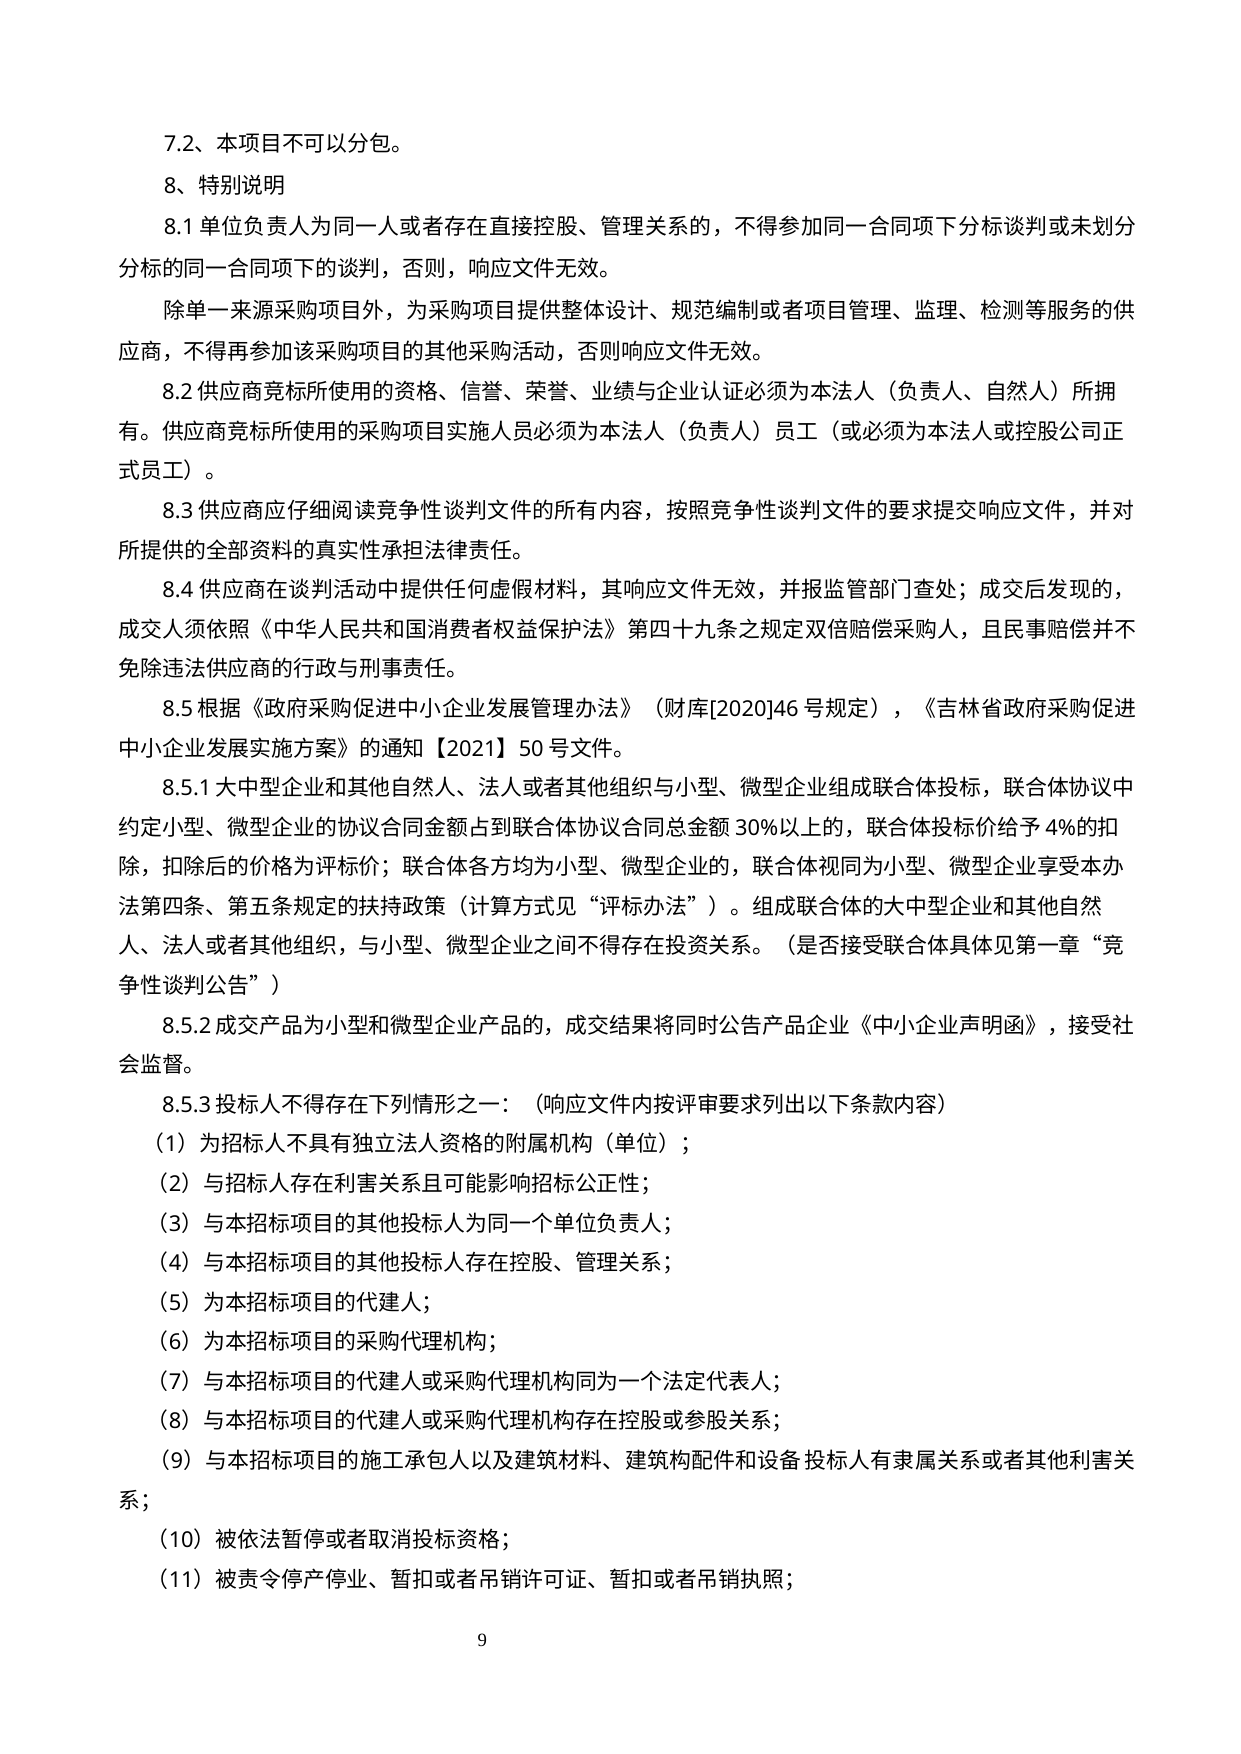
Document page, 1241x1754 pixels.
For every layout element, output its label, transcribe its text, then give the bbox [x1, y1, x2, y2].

text （3）与本招标项目的其他投标人为同一个单位负责人； [118, 1199, 1137, 1239]
text （7）与本招标项目的代建人或采购代理机构同为一个法定代表人； [118, 1358, 1137, 1397]
text 8.5.2成交产品为小型和微型企业产品的，成交结果将同时公告产品企业《中小企业声明函》，接受社会监督。 [118, 1001, 1137, 1081]
text 除单一来源采购项目外，为采购项目提供整体设计、规范编制或者项目管理、监理、检测等服务的供应商，不得再参加该采购项目的其他采购活动，否则响应文件无效。 [118, 285, 1137, 368]
text （10）被依法暂停或者取消投标资格； [118, 1516, 1137, 1556]
text 8.2供应商竞标所使用的资格、信誉、荣誉、业绩与企业认证必须为本法人（负责人、自然人）所拥有。供应商竞标所使用的采购项目实施人员必须为本法人（负责人）员工（或必须为本法人或控股公司正式员工）。 [118, 368, 1137, 487]
text （9）与本招标项目的施工承包人以及建筑材料、建筑构配件和设备投标人有隶属关系或者其他利害关系； [118, 1437, 1137, 1516]
text （6）为本招标项目的采购代理机构； [118, 1318, 1137, 1358]
text 8、特别说明 [118, 160, 1137, 201]
text 8.5.3投标人不得存在下列情形之一：（响应文件内按评审要求列出以下条款内容） [118, 1081, 1137, 1120]
text （5）为本招标项目的代建人； [118, 1278, 1137, 1318]
text 8.3供应商应仔细阅读竞争性谈判文件的所有内容，按照竞争性谈判文件的要求提交响应文件，并对所提供的全部资料的真实性承担法律责任。 [118, 487, 1137, 566]
text （11）被责令停产停业、暂扣或者吊销许可证、暂扣或者吊销执照； [118, 1556, 1137, 1595]
text 8.5.1大中型企业和其他自然人、法人或者其他组织与小型、微型企业组成联合体投标，联合体协议中约定小型、微型企业的协议合同金额占到联合体协议合同总金额30%以上的，联合体投标价给予4%的扣除，扣除后的价格为评标价；联合体各方均为小型、微型企业的，联合体视同为小型、微型企业享受本办法第四条、第五条规定的扶持政策（计算方式见“评标办法”）。组成联合体的大中型企业和其他自然人、法人或者其他组织，与小型、微型企业之间不得存在投资关系。（是否接受联合体具体见第一章“竞争性谈判公告”） [118, 764, 1137, 1001]
text （1）为招标人不具有独立法人资格的附属机构（单位）； [118, 1120, 1137, 1160]
text （4）与本招标项目的其他投标人存在控股、管理关系； [118, 1239, 1137, 1278]
text 8.4 供应商在谈判活动中提供任何虚假材料，其响应文件无效，并报监管部门查处；成交后发现的，成交人须依照《中华人民共和国消费者权益保护法》第四十九条之规定双倍赔偿采购人，且民事赔偿并不免除违法供应商的行政与刑事责任。 [118, 566, 1137, 685]
text 8.5根据《政府采购促进中小企业发展管理办法》（财库[2020]46号规定），《吉林省政府采购促进中小企业发展实施方案》的通知【2021】50号文件。 [118, 685, 1137, 764]
text 7.2、本项目不可以分包。 [118, 118, 1137, 160]
text 8.1单位负责人为同一人或者存在直接控股、管理关系的，不得参加同一合同项下分标谈判或未划分分标的同一合同项下的谈判，否则，响应文件无效。 [118, 201, 1137, 285]
text （8）与本招标项目的代建人或采购代理机构存在控股或参股关系； [118, 1397, 1137, 1437]
text （2）与招标人存在利害关系且可能影响招标公正性； [118, 1160, 1137, 1199]
